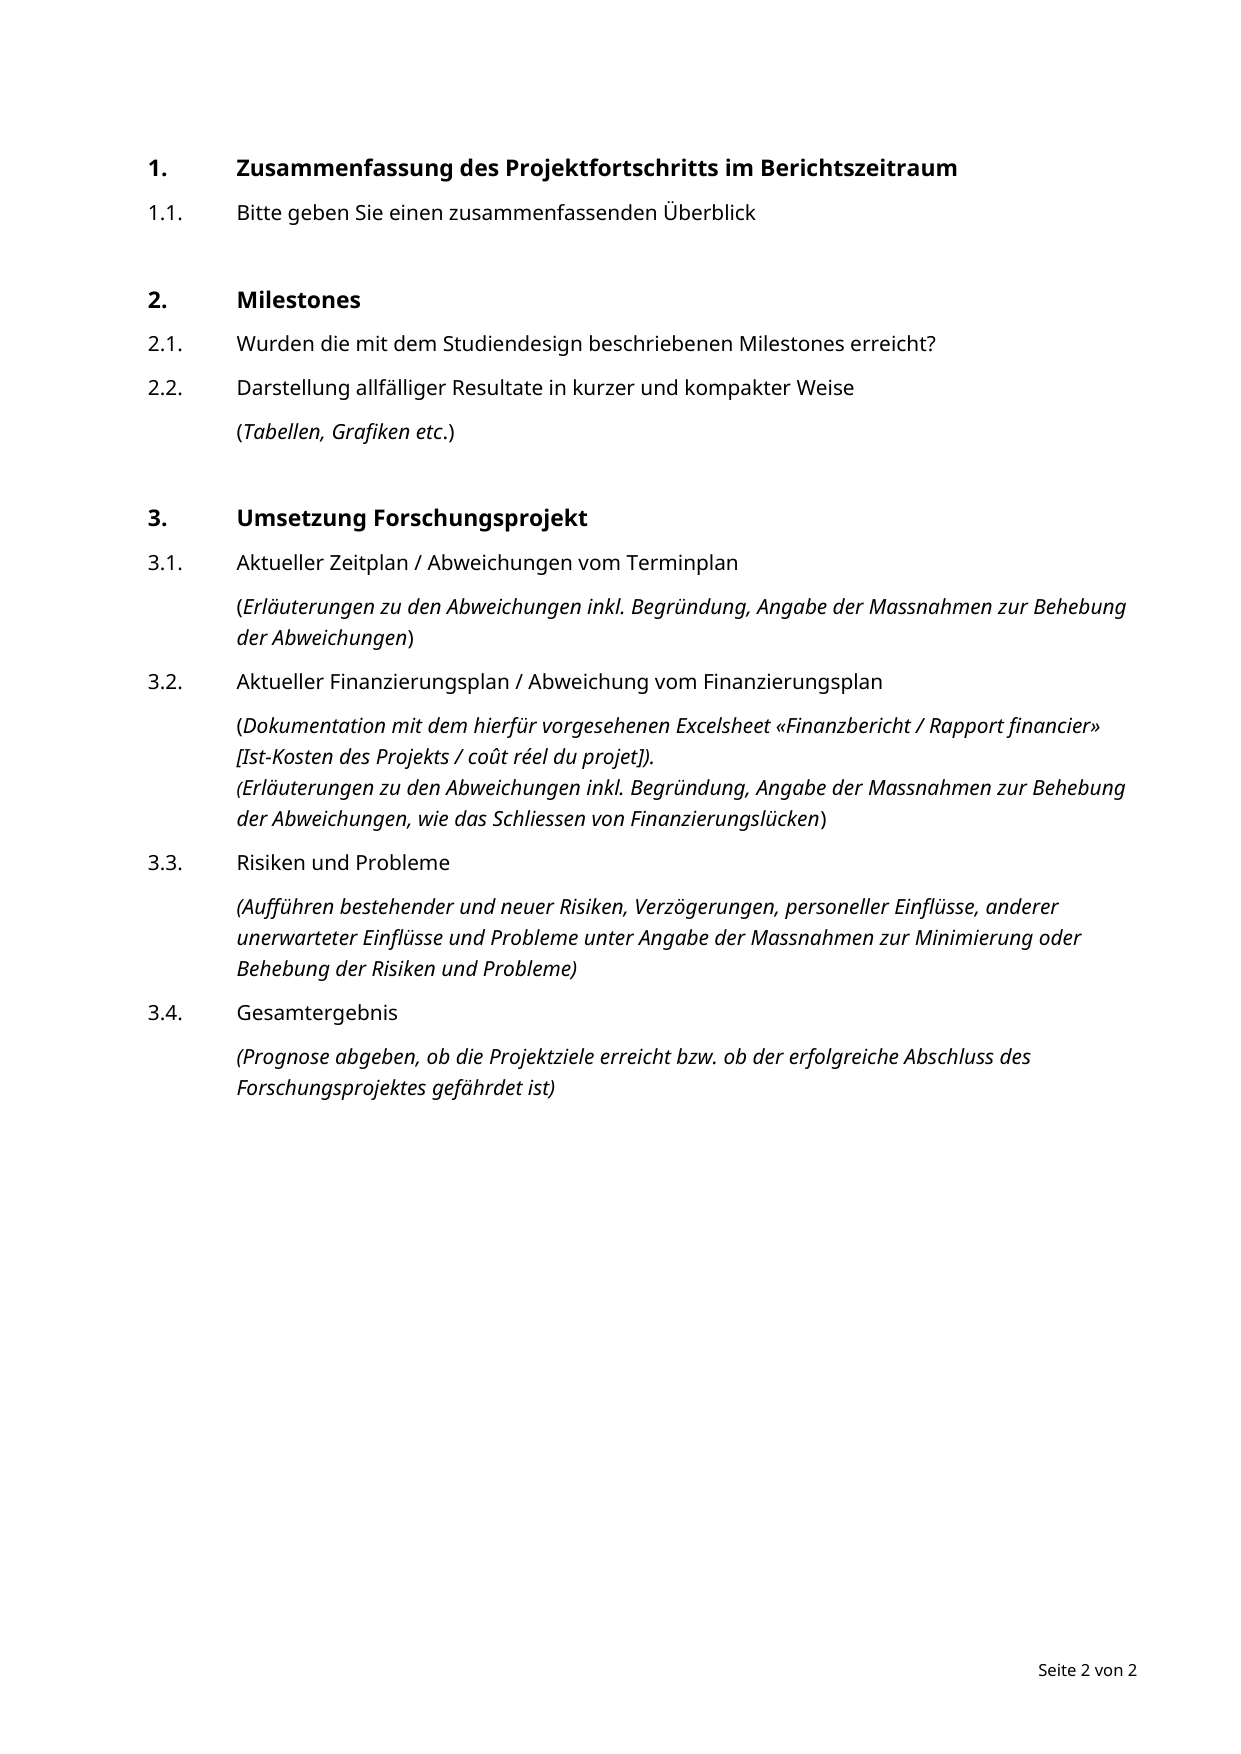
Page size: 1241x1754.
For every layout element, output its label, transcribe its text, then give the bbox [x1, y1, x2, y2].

list (Aufführen bestehender und neuer Risiken, Verzögerungen, personeller Einflüsse, anderer unerwarteter Einflüsse und Probleme unter Angabe der Massnahmen zur Minimierung oder Behebung der Risiken und Probleme) [236, 889, 1140, 983]
list Milestones [148, 283, 1140, 314]
list Bitte geben Sie einen zusammenfassenden Überblick [148, 196, 1140, 227]
list Risiken und Probleme [148, 846, 1140, 877]
list (Erläuterungen zu den Abweichungen inkl. Begründung, Angabe der Massnahmen zur Behebung der Abweichungen) [236, 589, 1140, 652]
list Gesamtergebnis [148, 996, 1140, 1027]
list Darstellung allfälliger Resultate in kurzer und kompakter Weise [148, 371, 1140, 402]
list (Tabellen, Grafiken etc.) [236, 414, 1140, 446]
list Aktueller Zeitplan / Abweichungen vom Terminplan [148, 546, 1140, 577]
list Zusammenfassung des Projektfortschritts im Berichtszeitraum [148, 152, 1140, 183]
list (Dokumentation mit dem hierfür vorgesehenen Excelsheet «Finanzbericht / Rapport financier» [Ist-Kosten des Projekts / coût réel du projet]). (Erläuterungen zu den Abweichungen inkl. Begründung, Angabe der Massnahmen zur Behebung der Abweichungen, wie das Schliessen von Finanzierungslücken) [236, 708, 1140, 833]
list Umsetzung Forschungsprojekt [148, 502, 1140, 533]
list Aktueller Finanzierungsplan / Abweichung vom Finanzierungsplan [148, 664, 1140, 696]
list (Prognose abgeben, ob die Projektziele erreicht bzw. ob der erfolgreiche Abschluss des Forschungsprojektes gefährdet ist) [236, 1039, 1140, 1102]
list Wurden die mit dem Studiendesign beschriebenen Milestones erreicht? [148, 327, 1140, 358]
